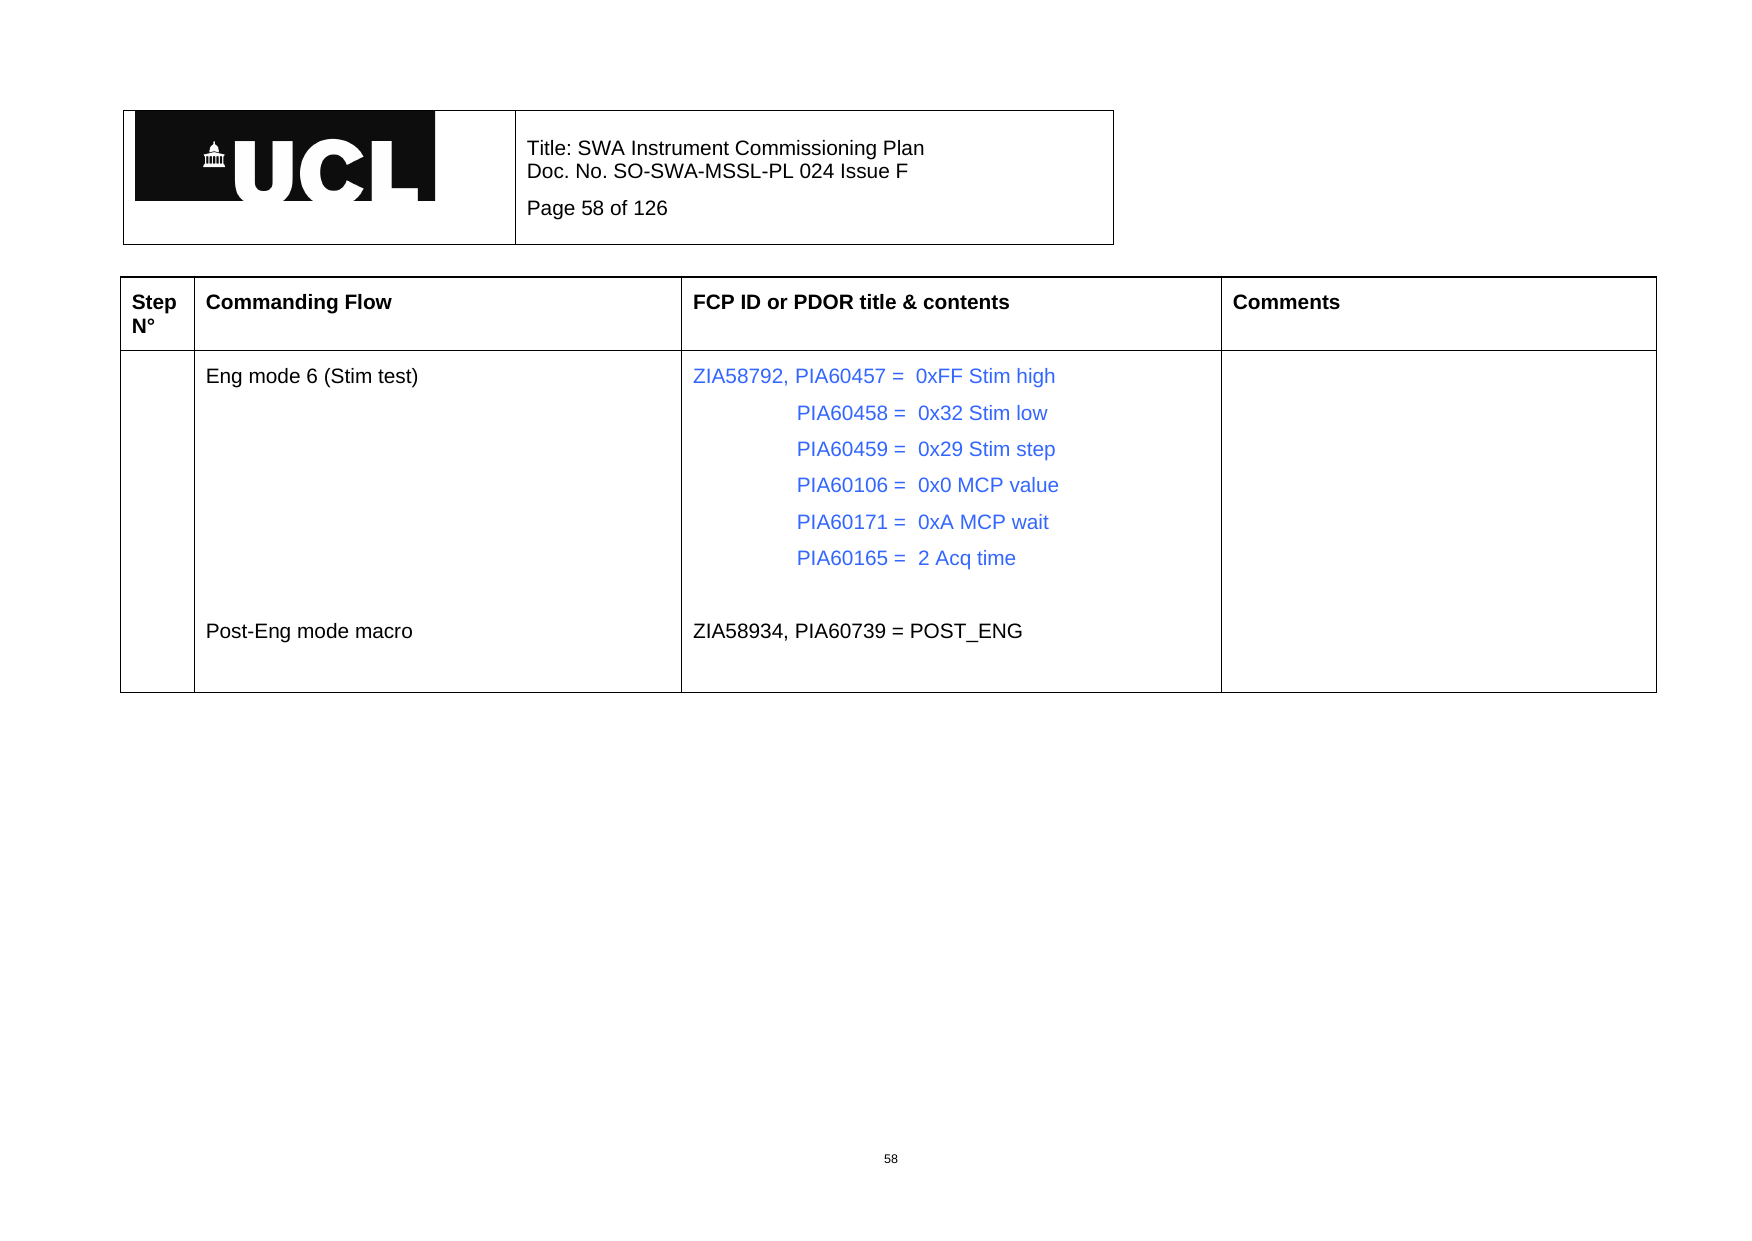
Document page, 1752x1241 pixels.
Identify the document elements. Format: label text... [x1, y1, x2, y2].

table_header Comments [1222, 278, 1656, 350]
table_header Commanding Flow [195, 278, 681, 350]
table_cell [121, 351, 194, 692]
picture [135, 111, 436, 201]
table_header Step N° [121, 278, 194, 350]
table_cell [1222, 351, 1656, 692]
table_header FCP ID or PDOR title & contents [682, 278, 1221, 350]
